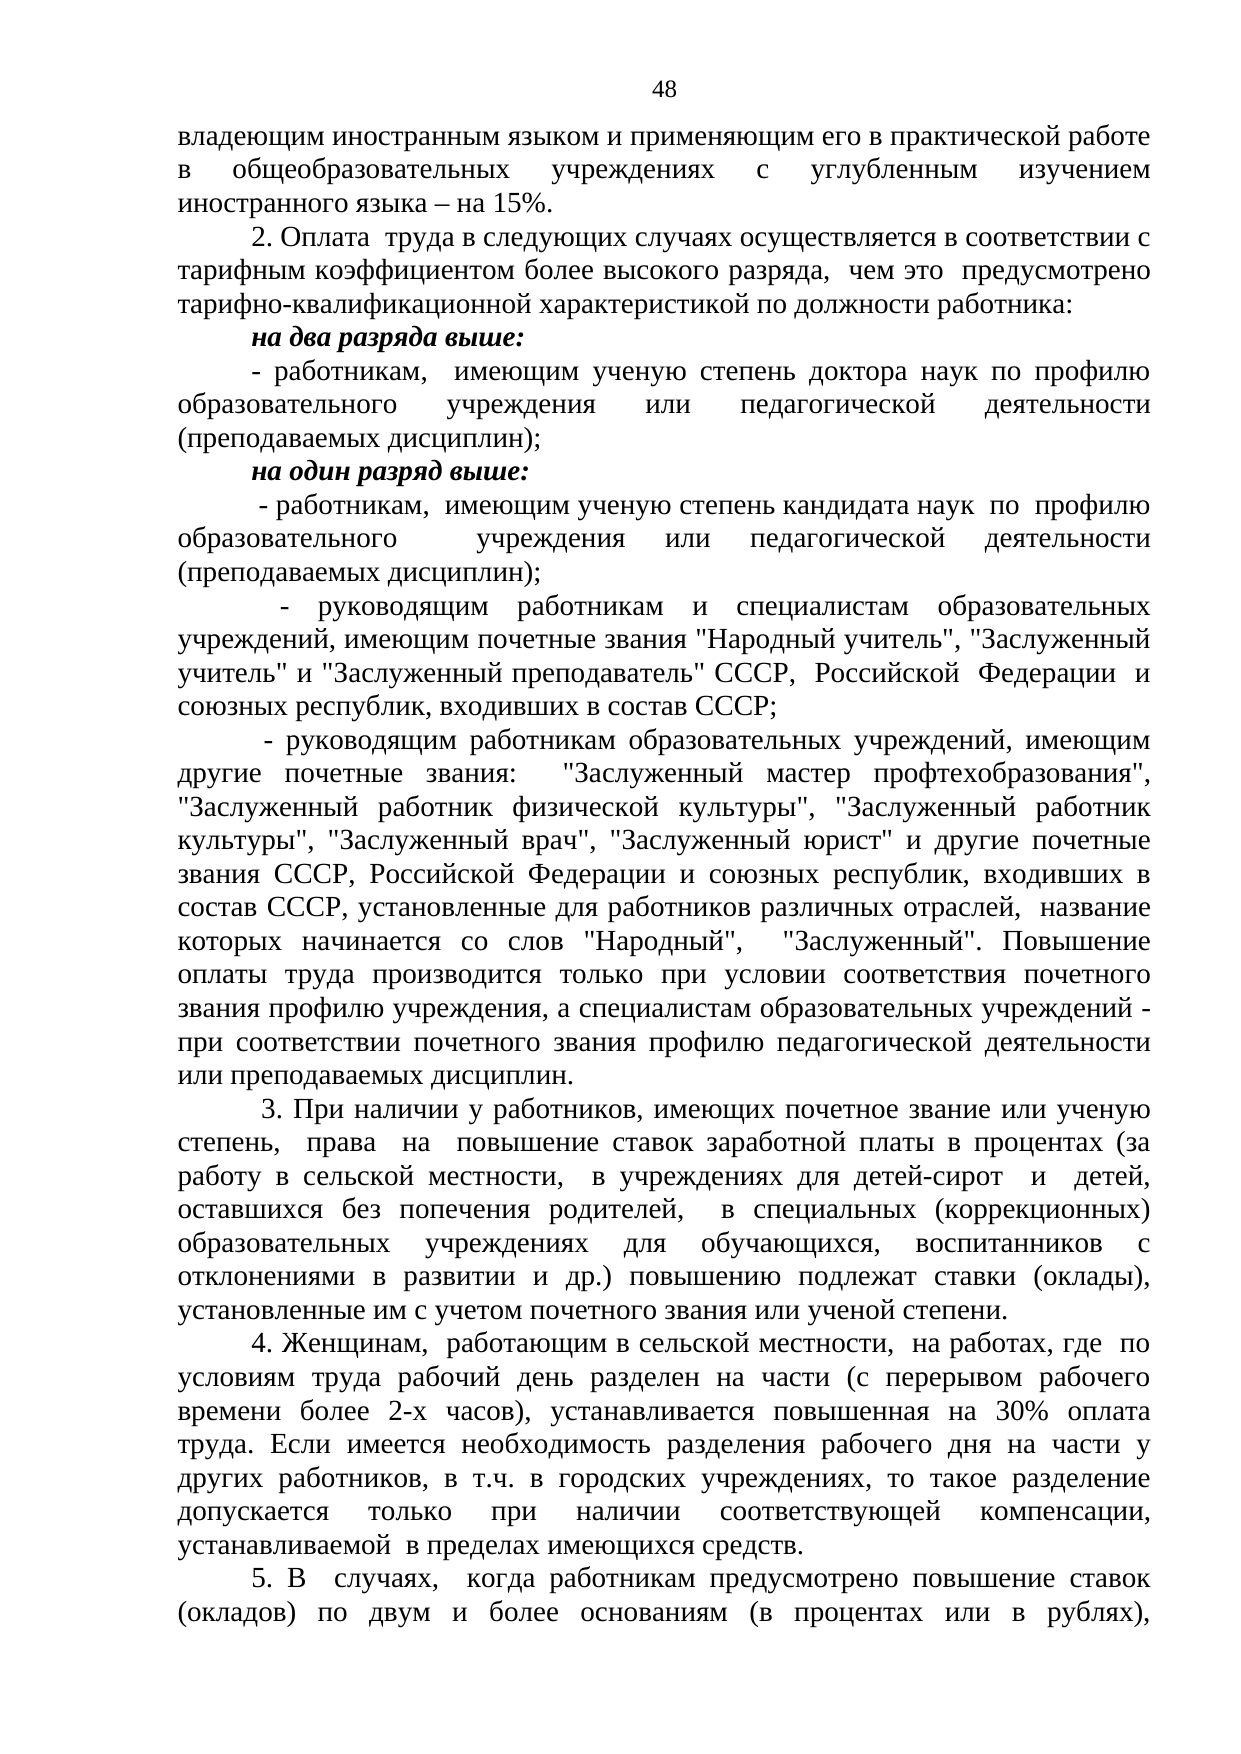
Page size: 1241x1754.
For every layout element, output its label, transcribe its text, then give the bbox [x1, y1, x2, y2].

text - руководящим работникам образовательных учреждений, имеющим другие почетные звания: "Заслуженный мастер профтехобразования", "Заслуженный работник физической культуры", "Заслуженный работник культуры", "Заслуженный врач", "Заслуженный юрист" и другие почетные звания СССР, Российской Федерации и союзных республик, входивших в состав СССР, установленные для работников различных отраслей, название которых начинается со слов "Народный", "Заслуженный". Повышение оплаты труда производится только при условии соответствия почетного звания профилю учреждения, а специалистам образовательных учреждений - при соответствии почетного звания профилю педагогической деятельности или преподаваемых дисциплин. [177, 722, 1152, 1091]
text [177, 118, 1152, 219]
text на один разряд выше: [177, 453, 1152, 487]
text 4. Женщинам, работающим в сельской местности, на работах, где по условиям труда рабочий день разделен на части (с перерывом рабочего времени более 2-х часов), устанавливается повышенная на 30% оплата труда. Если имеется необходимость разделения рабочего дня на части у других работников, в т.ч. в городских учреждениях, то такое разделение допускается только при наличии соответствующей компенсации, устанавливаемой в пределах имеющихся средств. [177, 1326, 1152, 1560]
text - работникам, имеющим ученую степень доктора наук по профилю образовательного учреждения или педагогической деятельности (преподаваемых дисциплин); [177, 353, 1152, 453]
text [177, 1560, 1152, 1627]
text - руководящим работникам и специалистам образовательных учреждений, имеющим почетные звания "Народный учитель", "Заслуженный учитель" и "Заслуженный преподаватель" СССР, Российской Федерации и союзных республик, входивших в состав СССР; [177, 588, 1152, 722]
text 3. При наличии у работников, имеющих почетное звание или ученую степень, права на повышение ставок заработной платы в процентах (за работу в сельской местности, в учреждениях для детей-сирот и детей, оставшихся без попечения родителей, в специальных (коррекционных) образовательных учреждениях для обучающихся, воспитанников с отклонениями в развитии и др.) повышению подлежат ставки (оклады), установленные им с учетом почетного звания или ученой степени. [177, 1091, 1152, 1326]
text - работникам, имеющим ученую степень кандидата наук по профилю образовательного учреждения или педагогической деятельности (преподаваемых дисциплин); [177, 487, 1152, 588]
text 2. Оплата труда в следующих случаях осуществляется в соответствии с тарифным коэффициентом более высокого разряда, чем это предусмотрено тарифно-квалификационной характеристикой по должности работника: [177, 219, 1152, 319]
text на два разряда выше: [177, 319, 1152, 353]
